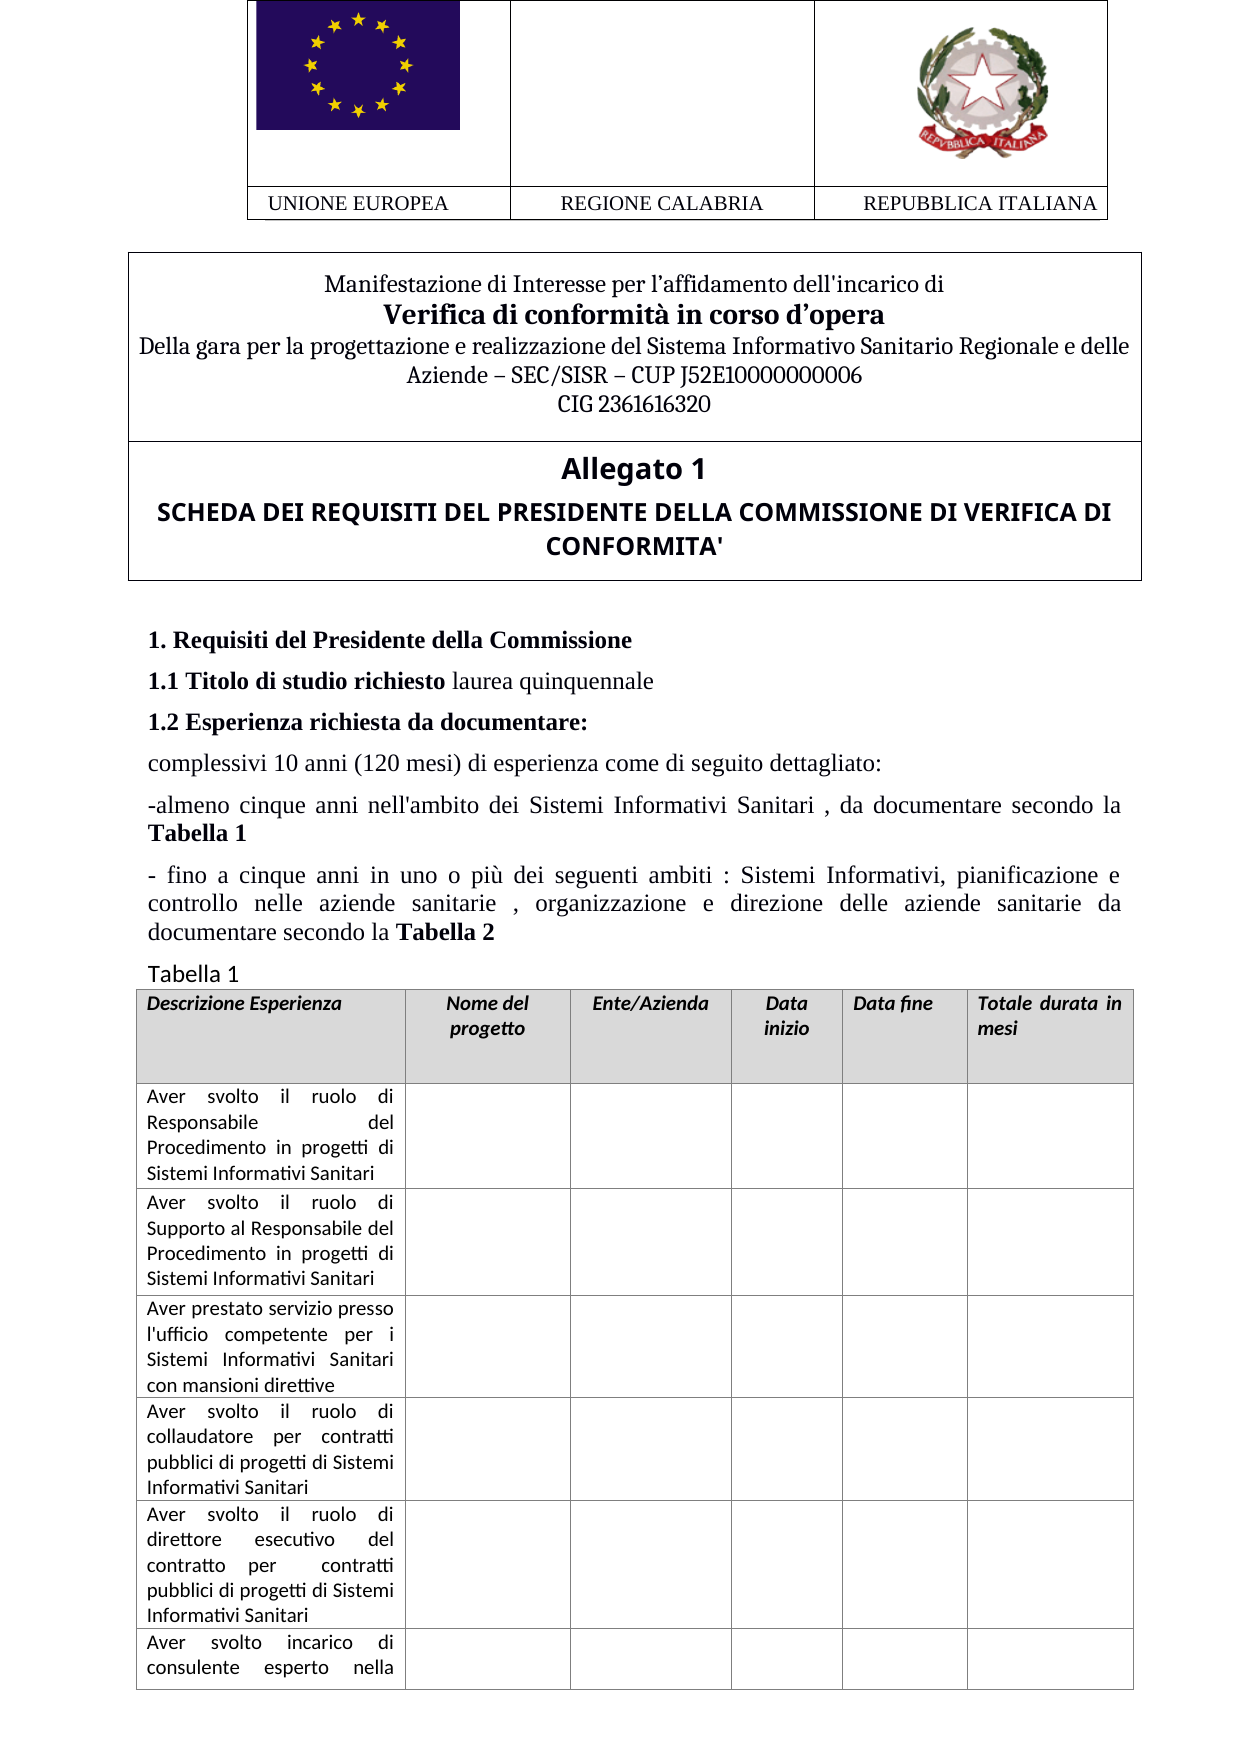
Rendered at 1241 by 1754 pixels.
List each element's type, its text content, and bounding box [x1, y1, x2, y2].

table_cell [843, 1296, 967, 1397]
table_cell [968, 1398, 1133, 1500]
table_cell Aver svolto il ruolo di Responsabile del Procedimento in progetti di Sistemi Informativi Sanitari [137, 1084, 405, 1188]
table_cell Aver svolto il ruolo di direttore esecutivo del contratto per contratti pubblici di progetti di Sistemi Informativi Sanitari [137, 1501, 405, 1628]
table_cell [843, 1398, 967, 1500]
table_header Manifestazione di Interesse per l’affidamento dell'incarico di Verifica di conformità in corso d’opera Della gara per la progettazione e realizzazione del Sistema Informativo Sanitario Regionale e delle Aziende – SEC/SISR – CUP J52E10000000006 CIG 2361616320 [129, 253, 1141, 441]
table_header Data fine [843, 990, 967, 1083]
table_header Data inizio [732, 990, 842, 1083]
table_header Descrizione Esperienza [137, 990, 405, 1083]
table_cell [843, 1501, 967, 1628]
table_cell Aver svolto il ruolo di Supporto al Responsabile del Procedimento in progetti di Sistemi Informativi Sanitari [137, 1189, 405, 1294]
table_cell [571, 1398, 731, 1500]
table_cell [406, 1084, 570, 1188]
table_cell Aver svolto il ruolo di collaudatore per contratti pubblici di progetti di Sistemi Informativi Sanitari [137, 1398, 405, 1500]
table_cell [571, 1189, 731, 1294]
table_cell [732, 1501, 842, 1628]
table_cell [406, 1501, 570, 1628]
table_cell [732, 1296, 842, 1397]
text 1. Requisiti del Presidente della Commissione [148, 625, 1122, 653]
table_cell [571, 1501, 731, 1628]
text 1.2 Esperienza richiesta da documentare: [148, 707, 1122, 736]
table_cell [406, 1629, 570, 1689]
table_cell [406, 1296, 570, 1397]
table_cell [406, 1189, 570, 1294]
text - fino a cinque anni in uno o più dei seguenti ambiti : Sistemi Informativi, pianificazione e controllo nelle aziende sanitarie , organizzazione e direzione delle aziende sanitarie da documentare secondo la Tabella 2 [148, 860, 1122, 946]
table_header Ente/Azienda [571, 990, 731, 1083]
table_cell [406, 1398, 570, 1500]
table_cell [732, 1084, 842, 1188]
picture [256, 1, 460, 130]
text 1.1 Titolo di studio richiesto laurea quinquennale [148, 666, 1122, 695]
text -almeno cinque anni nell'ambito dei Sistemi Informativi Sanitari , da documentare secondo la Tabella 1 [148, 790, 1122, 847]
table_cell [843, 1084, 967, 1188]
table_cell Allegato 1 SCHEDA DEI REQUISITI DEL PRESIDENTE DELLA COMMISSIONE DI VERIFICA DI CONFORMITA' [129, 442, 1141, 580]
table_cell [571, 1084, 731, 1188]
table_cell [571, 1629, 731, 1689]
table_cell [732, 1629, 842, 1689]
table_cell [137, 1629, 405, 1689]
table_cell [843, 1189, 967, 1294]
table_cell Aver prestato servizio presso l'ufficio competente per i Sistemi Informativi Sanitari con mansioni direttive [137, 1296, 405, 1397]
table_cell [571, 1296, 731, 1397]
table_cell [968, 1629, 1133, 1689]
table_cell [732, 1189, 842, 1294]
table_header Totale durata in mesi [968, 990, 1133, 1083]
table_cell [843, 1629, 967, 1689]
text Tabella 1 [148, 958, 1122, 989]
table_cell [968, 1501, 1133, 1628]
table_cell [732, 1398, 842, 1500]
table_header Nome del progetto [406, 990, 570, 1083]
text complessivi 10 anni (120 mesi) di esperienza come di seguito dettagliato: [148, 748, 1122, 777]
table_cell [968, 1189, 1133, 1294]
picture [917, 27, 1049, 159]
table_cell [968, 1296, 1133, 1397]
table_cell [968, 1084, 1133, 1188]
